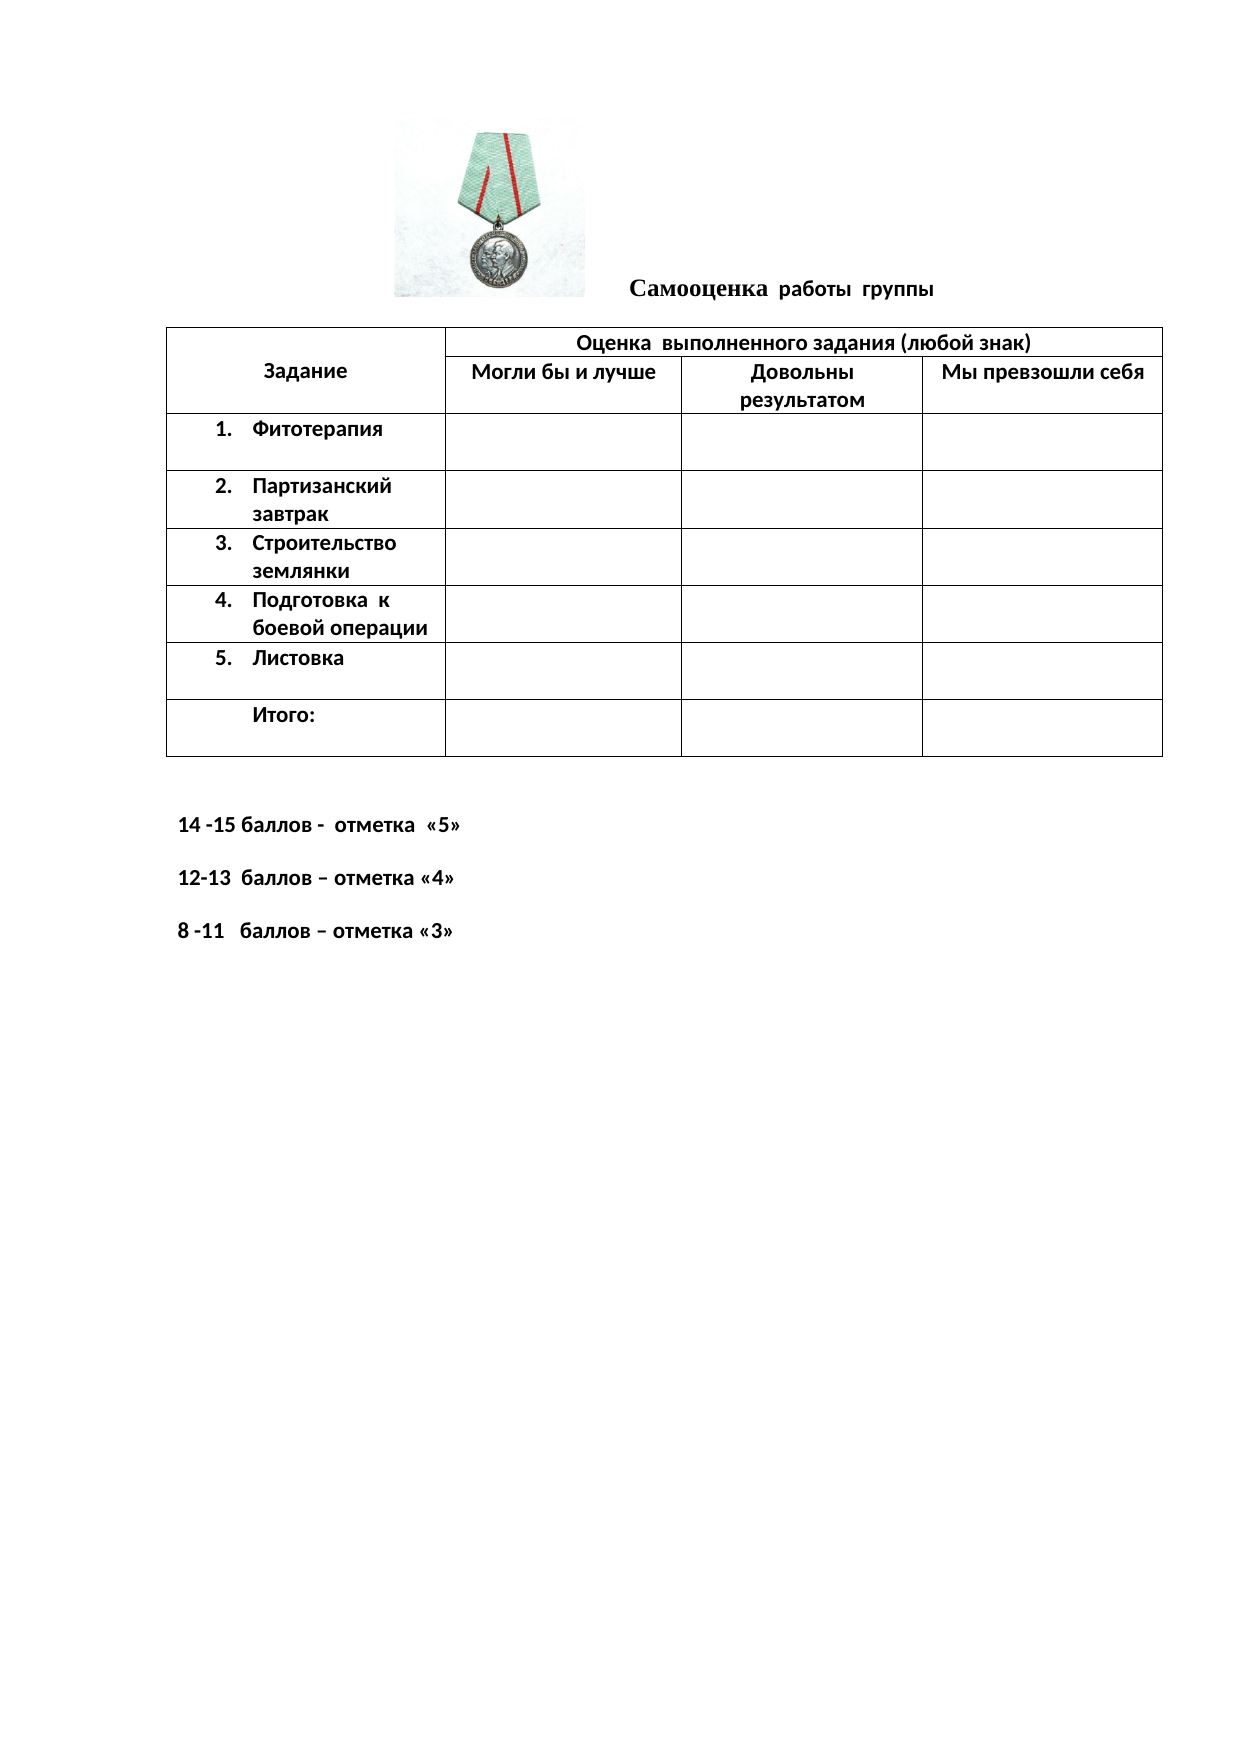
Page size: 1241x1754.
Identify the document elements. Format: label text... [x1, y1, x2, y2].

table_cell [682, 471, 922, 527]
table_cell [682, 414, 922, 470]
picture [394, 118, 586, 297]
table_cell Мы превзошли себя [923, 357, 1162, 413]
table_cell [446, 586, 681, 642]
text 8 -11 баллов – отметка «3» [177, 916, 1152, 944]
table_cell [682, 586, 922, 642]
table_cell [923, 643, 1162, 699]
table_cell [923, 529, 1162, 584]
table_cell [923, 700, 1162, 756]
table_cell Строительство землянки [167, 529, 445, 584]
table_cell Довольны результатом [682, 357, 922, 413]
table_cell [446, 643, 681, 699]
table_cell [446, 529, 681, 584]
table_cell [446, 414, 681, 470]
table_cell [682, 700, 922, 756]
table_cell Могли бы и лучше [446, 357, 681, 413]
text 12-13 баллов – отметка «4» [177, 863, 1152, 891]
table_cell Итого: [167, 700, 445, 756]
table_header Оценка выполненного задания (любой знак) [446, 328, 1162, 356]
table_cell [923, 586, 1162, 642]
table_cell [446, 471, 681, 527]
table_cell Листовка [167, 643, 445, 699]
table_cell [446, 700, 681, 756]
text 14 -15 баллов - отметка «5» [177, 810, 1152, 838]
text Самооценка работы группы [177, 118, 1152, 302]
table_cell [682, 643, 922, 699]
table_cell [682, 529, 922, 584]
table_cell Подготовка к боевой операции [167, 586, 445, 642]
table_cell Фитотерапия [167, 414, 445, 470]
table_cell Партизанский завтрак [167, 471, 445, 527]
table_cell [923, 471, 1162, 527]
table_cell [923, 414, 1162, 470]
table_header Задание [167, 328, 445, 413]
